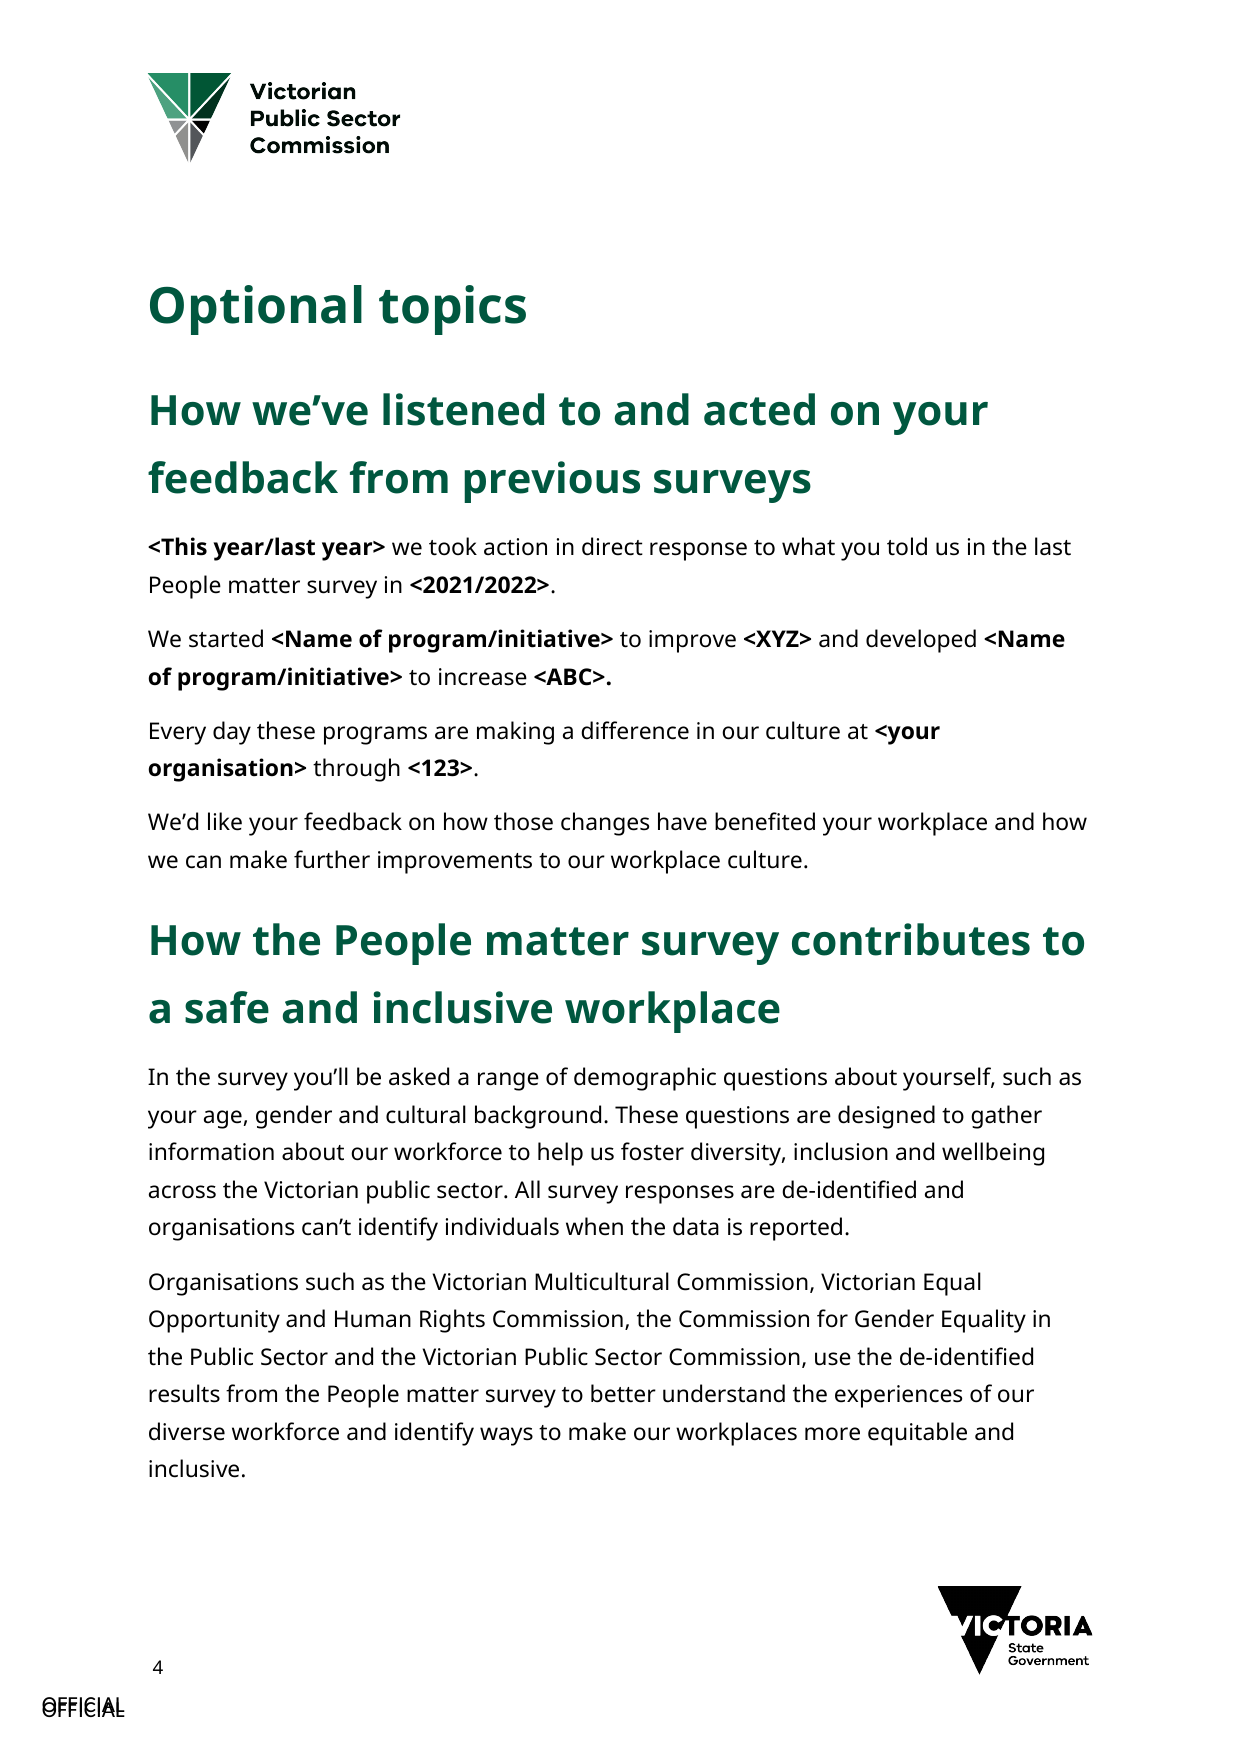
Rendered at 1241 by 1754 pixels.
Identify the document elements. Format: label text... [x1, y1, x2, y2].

text <This year/last year> we took action in direct response to what you told us in the last People matter survey in <2021/2022>. [148, 531, 1092, 600]
text In the survey you’ll be asked a range of demographic questions about yourself, such as your age, gender and cultural background. These questions are designed to gather information about our workforce to help us foster diversity, inclusion and wellbeing across the Victorian public sector. All survey responses are de-identified and organisations can’t identify individuals when the data is reported. [148, 1061, 1092, 1242]
text We’d like your feedback on how those changes have benefited your workplace and how we can make further improvements to our workplace culture. [148, 806, 1092, 875]
subtitle How the People matter survey contributes to a safe and inclusive workplace [148, 910, 1092, 1035]
subtitle Optional topics [148, 269, 1092, 338]
text We started <Name of program/initiative> to improve <XYZ> and developed <Name of program/initiative> to increase <ABC>. [148, 623, 1092, 692]
picture [147, 73, 400, 163]
text Organisations such as the Victorian Multicultural Commission, Victorian Equal Opportunity and Human Rights Commission, the Commission for Gender Equality in the Public Sector and the Victorian Public Sector Commission, use the de-identified results from the People matter survey to better understand the experiences of our diverse workforce and identify ways to make our workplaces more equitable and inclusive. [148, 1265, 1092, 1484]
text Every day these programs are making a difference in our culture at <your organisation> through <123>. [148, 714, 1092, 783]
picture [937, 1586, 1093, 1675]
subtitle How we’ve listened to and acted on your feedback from previous surveys [148, 380, 1092, 505]
